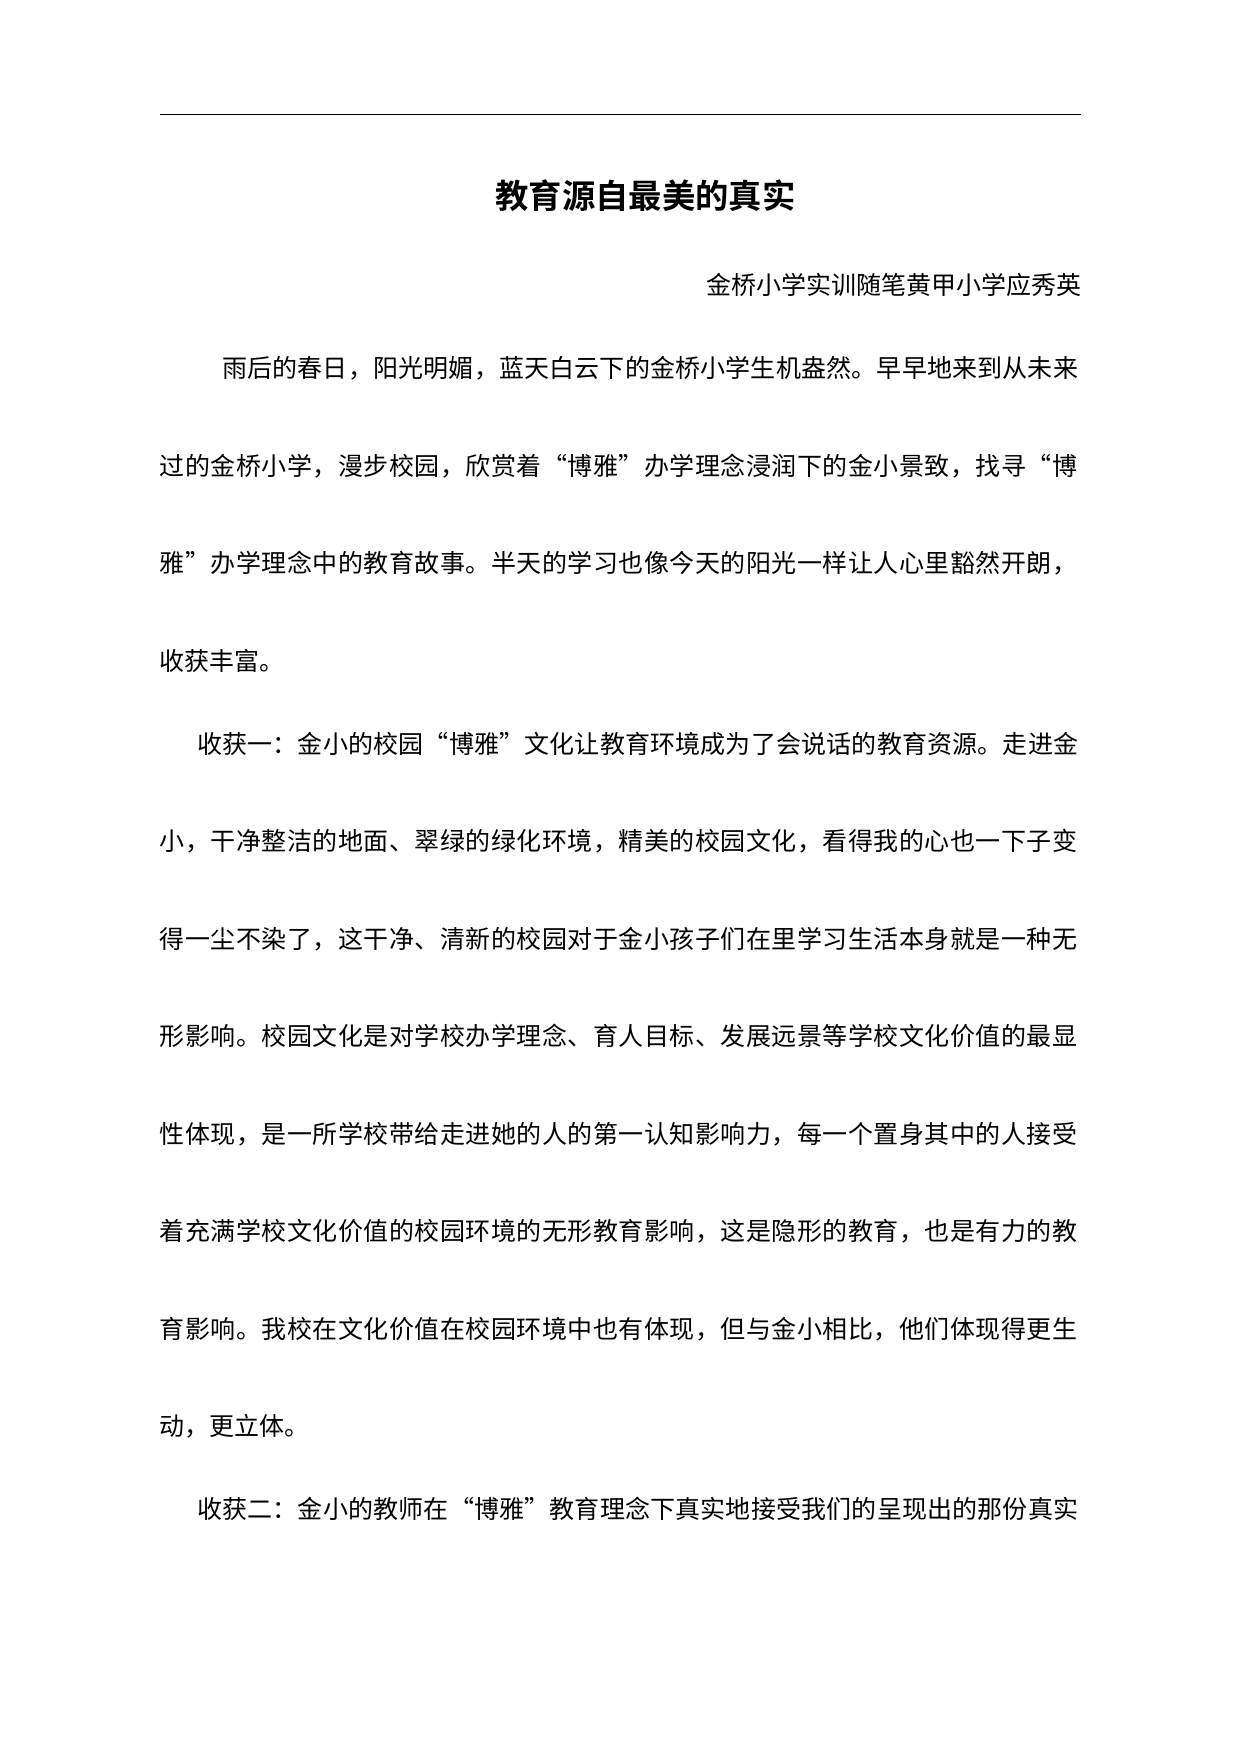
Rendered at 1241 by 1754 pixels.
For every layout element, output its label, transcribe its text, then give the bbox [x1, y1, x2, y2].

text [159, 1475, 1081, 1540]
text 收获一：金小的校园“博雅”文化让教育环境成为了会说话的教育资源。走进金小，干净整洁的地面、翠绿的绿化环境，精美的校园文化，看得我的心也一下子变得一尘不染了，这干净、清新的校园对于金小孩子们在里学习生活本身就是一种无形影响。校园文化是对学校办学理念、育人目标、发展远景等学校文化价值的最显性体现，是一所学校带给走进她的人的第一认知影响力，每一个置身其中的人接受着充满学校文化价值的校园环境的无形教育影响，这是隐形的教育，也是有力的教育影响。我校在文化价值在校园环境中也有体现，但与金小相比，他们体现得更生动，更立体。 [159, 710, 1081, 1457]
text 金桥小学实训随笔黄甲小学应秀英 [159, 251, 1081, 316]
text 雨后的春日，阳光明媚，蓝天白云下的金桥小学生机盎然。早早地来到从未来过的金桥小学，漫步校园，欣赏着“博雅”办学理念浸润下的金小景致，找寻“博雅”办学理念中的教育故事。半天的学习也像今天的阳光一样让人心里豁然开朗，收获丰富。 [159, 334, 1081, 692]
text 教育源自最美的真实 [159, 162, 1081, 227]
